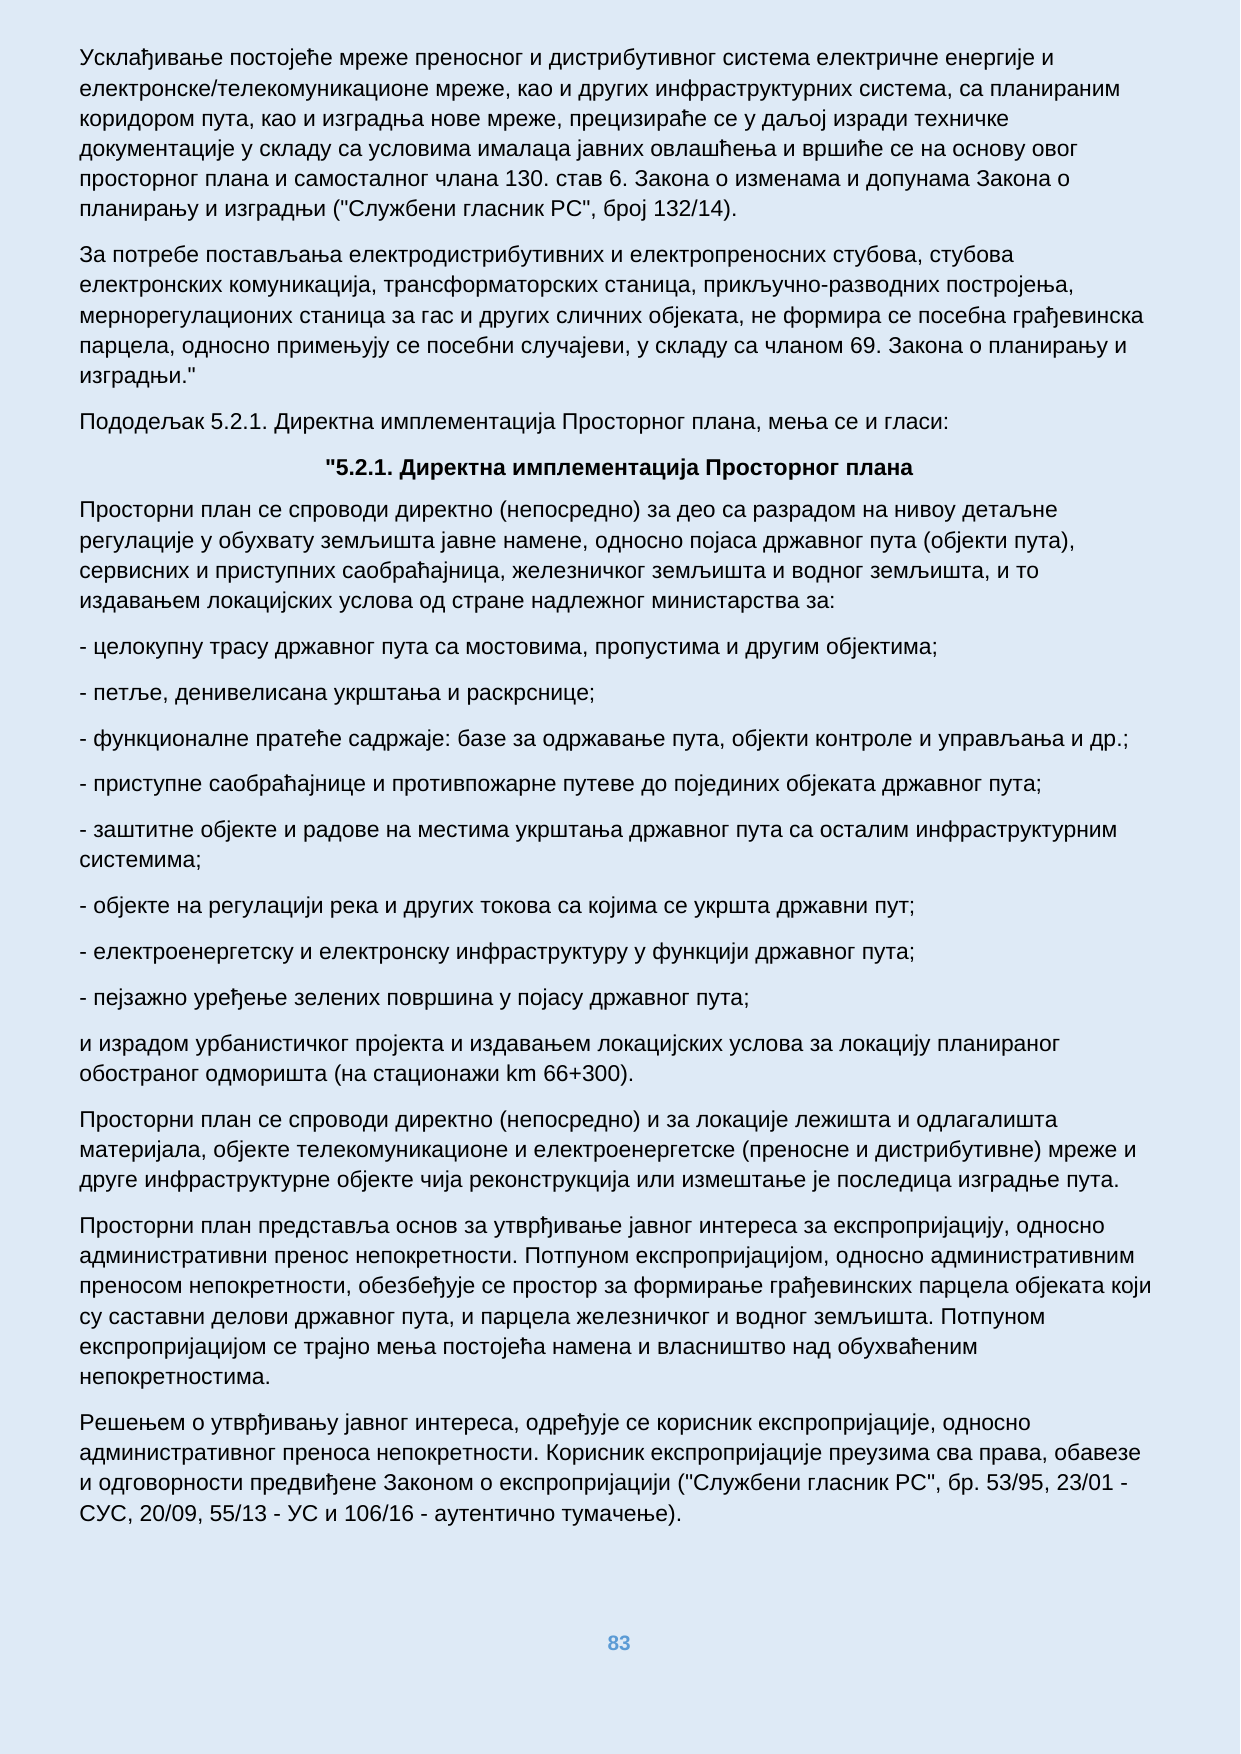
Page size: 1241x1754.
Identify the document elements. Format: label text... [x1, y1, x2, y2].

text Усклађивање постојеће мреже преносног и дистрибутивног система електричне енергије и електронске/телекомуникационе мреже, као и других инфраструктурних система, са планираним коридором пута, као и изградња нове мреже, прецизираће се у даљој изради техничке документације у складу са условима ималаца јавних овлашћења и вршиће се на основу овог просторног плана и самосталног члана 130. став 6. Закона о изменама и допунама Закона о планирању и изградњи ("Службени гласник РС", број 132/14). [79, 44, 1159, 222]
text и израдом урбанистичког пројекта и издавањем локацијских услова за локацију планираног обостраног одморишта (на стационажи km 66+300). [79, 1030, 1159, 1086]
text - електроенергетску и електронску инфраструктуру у функцији државног пута; [79, 938, 1159, 964]
text Просторни план се спроводи директно (непосредно) за део са разрадом на нивоу детаљне регулације у обухвату земљишта јавне намене, односно појаса државног пута (објекти пута), сервисних и приступних саобраћајница, железничког земљишта и водног земљишта, и то издавањем локацијских услова од стране надлежног министарства за: [79, 496, 1159, 613]
text Решењем о утврђивању јавног интереса, одређује се корисник експропријације, односно административног преноса непокретности. Корисник експропријације преузима сва права, обавезе и одговорности предвиђене Законом о експропријацији ("Службени гласник РС", бр. 53/95, 23/01 - СУС, 20/09, 55/13 - УС и 106/16 - аутентично тумачење). [79, 1409, 1159, 1526]
text За потребе постављања електродистрибутивних и електропреносних стубова, стубова електронских комуникација, трансформаторских станица, прикључно-разводних постројења, мернорегулационих станица за гас и других сличних објеката, не формира се посебна грађевинска парцела, односно примењују се посебни случајеви, у складу са чланом 69. Закона о планирању и изградњи." [79, 241, 1159, 388]
text Просторни план представља основ за утврђивање јавног интереса за експропријацију, односно административни пренос непокретности. Потпуном експропријацијом, односно административним преносом непокретности, обезбеђује се простор за формирање грађевинских парцела објеката који су саставни делови државног пута, и парцела железничког и водног земљишта. Потпуном експропријацијом се трајно мења постојећа намена и власништво над обухваћеним непокретностима. [79, 1212, 1159, 1389]
text "5.2.1. Директна имплементација Просторног плана [79, 454, 1159, 480]
text - петље, денивелисана укрштања и раскрснице; [79, 679, 1159, 705]
text - заштитне објекте и радове на местима укрштања државног пута са осталим инфраструктурним системима; [79, 816, 1159, 873]
text Просторни план се спроводи директно (непосредно) и за локације лежишта и одлагалишта материјала, објекте телекомуникационе и електроенергетске (преносне и дистрибутивне) мреже и друге инфраструктурне објекте чија реконструкција или измештање је последица изградње пута. [79, 1106, 1159, 1193]
text - пејзажно уређење зелених површина у појасу државног пута; [79, 984, 1159, 1010]
text Пододељак 5.2.1. Директна имплементација Просторног плана, мења се и гласи: [79, 408, 1159, 434]
text - објекте на регулацији река и других токова са којима се укршта државни пут; [79, 892, 1159, 919]
text - целокупну трасу државног пута са мостовима, пропустима и другим објектима; [79, 633, 1159, 659]
text - приступне саобраћајнице и противпожарне путеве до појединих објеката државног пута; [79, 770, 1159, 797]
text - функционалне пратеће садржаје: базе за одржавање пута, објекти контроле и управљања и др.; [79, 724, 1159, 751]
